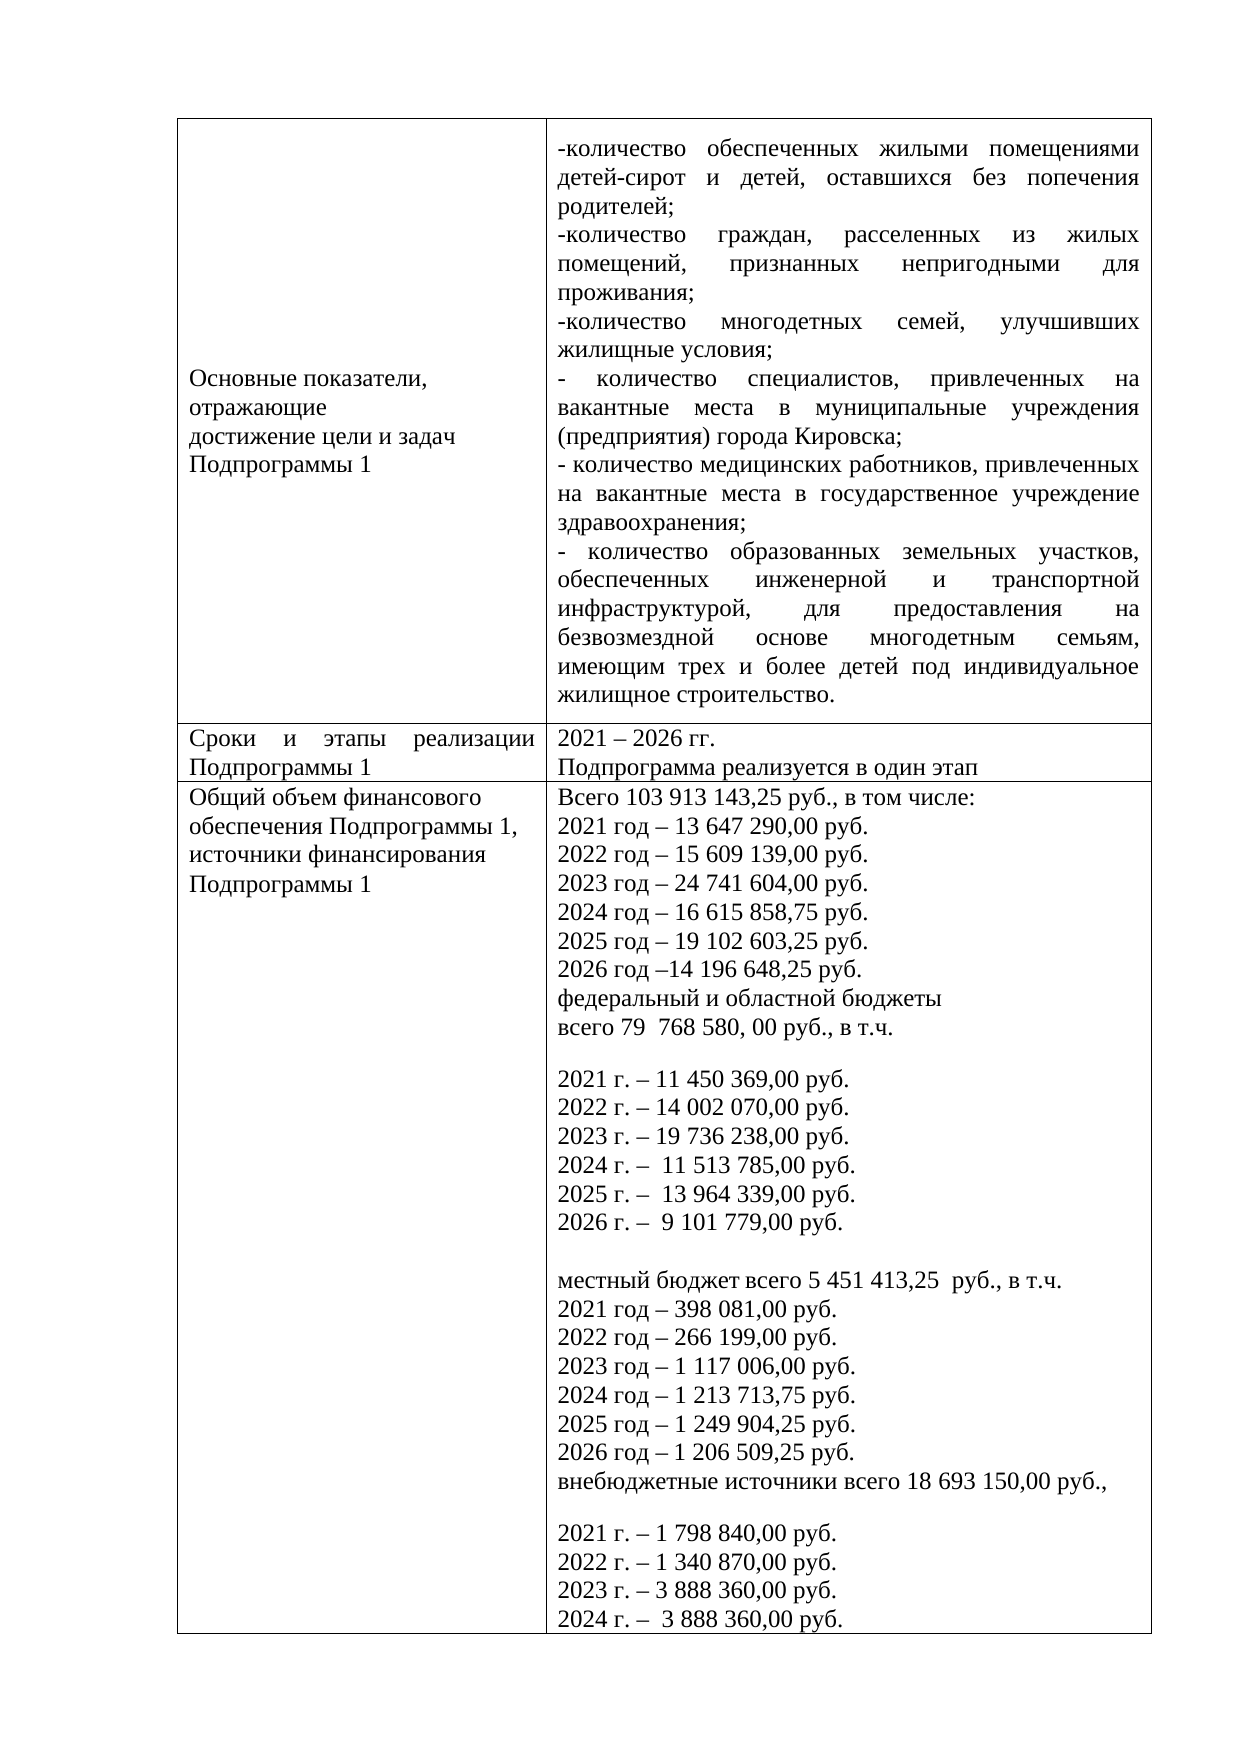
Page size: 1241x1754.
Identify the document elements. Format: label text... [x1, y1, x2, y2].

table_cell Сроки и этапы реализации Подпрограммы 1 [178, 724, 546, 781]
table_cell 2021 – 2026 гг. Подпрограмма реализуется в один этап [547, 724, 1151, 781]
table_cell -количество обеспеченных жилыми помещениями детей-сирот и детей, оставшихся без попечения родителей; -количество граждан, расселенных из жилых помещений, признанных непригодными для проживания; -количество многодетных семей, улучшивших жилищные условия; - количество специалистов, привлеченных на вакантные места в муниципальные учреждения (предприятия) города Кировска; - количество медицинских работников, привлеченных на вакантные места в государственное учреждение здравоохранения; - количество образованных земельных участков, обеспеченных инженерной и транспортной инфраструктурой, для предоставления на безвозмездной основе многодетным семьям, имеющим трех и более детей под индивидуальное жилищное строительство. [547, 119, 1151, 722]
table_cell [547, 782, 1151, 1633]
table_cell Основные показатели, отражающие достижение цели и задач Подпрограммы 1 [178, 119, 546, 722]
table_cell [178, 782, 546, 1633]
